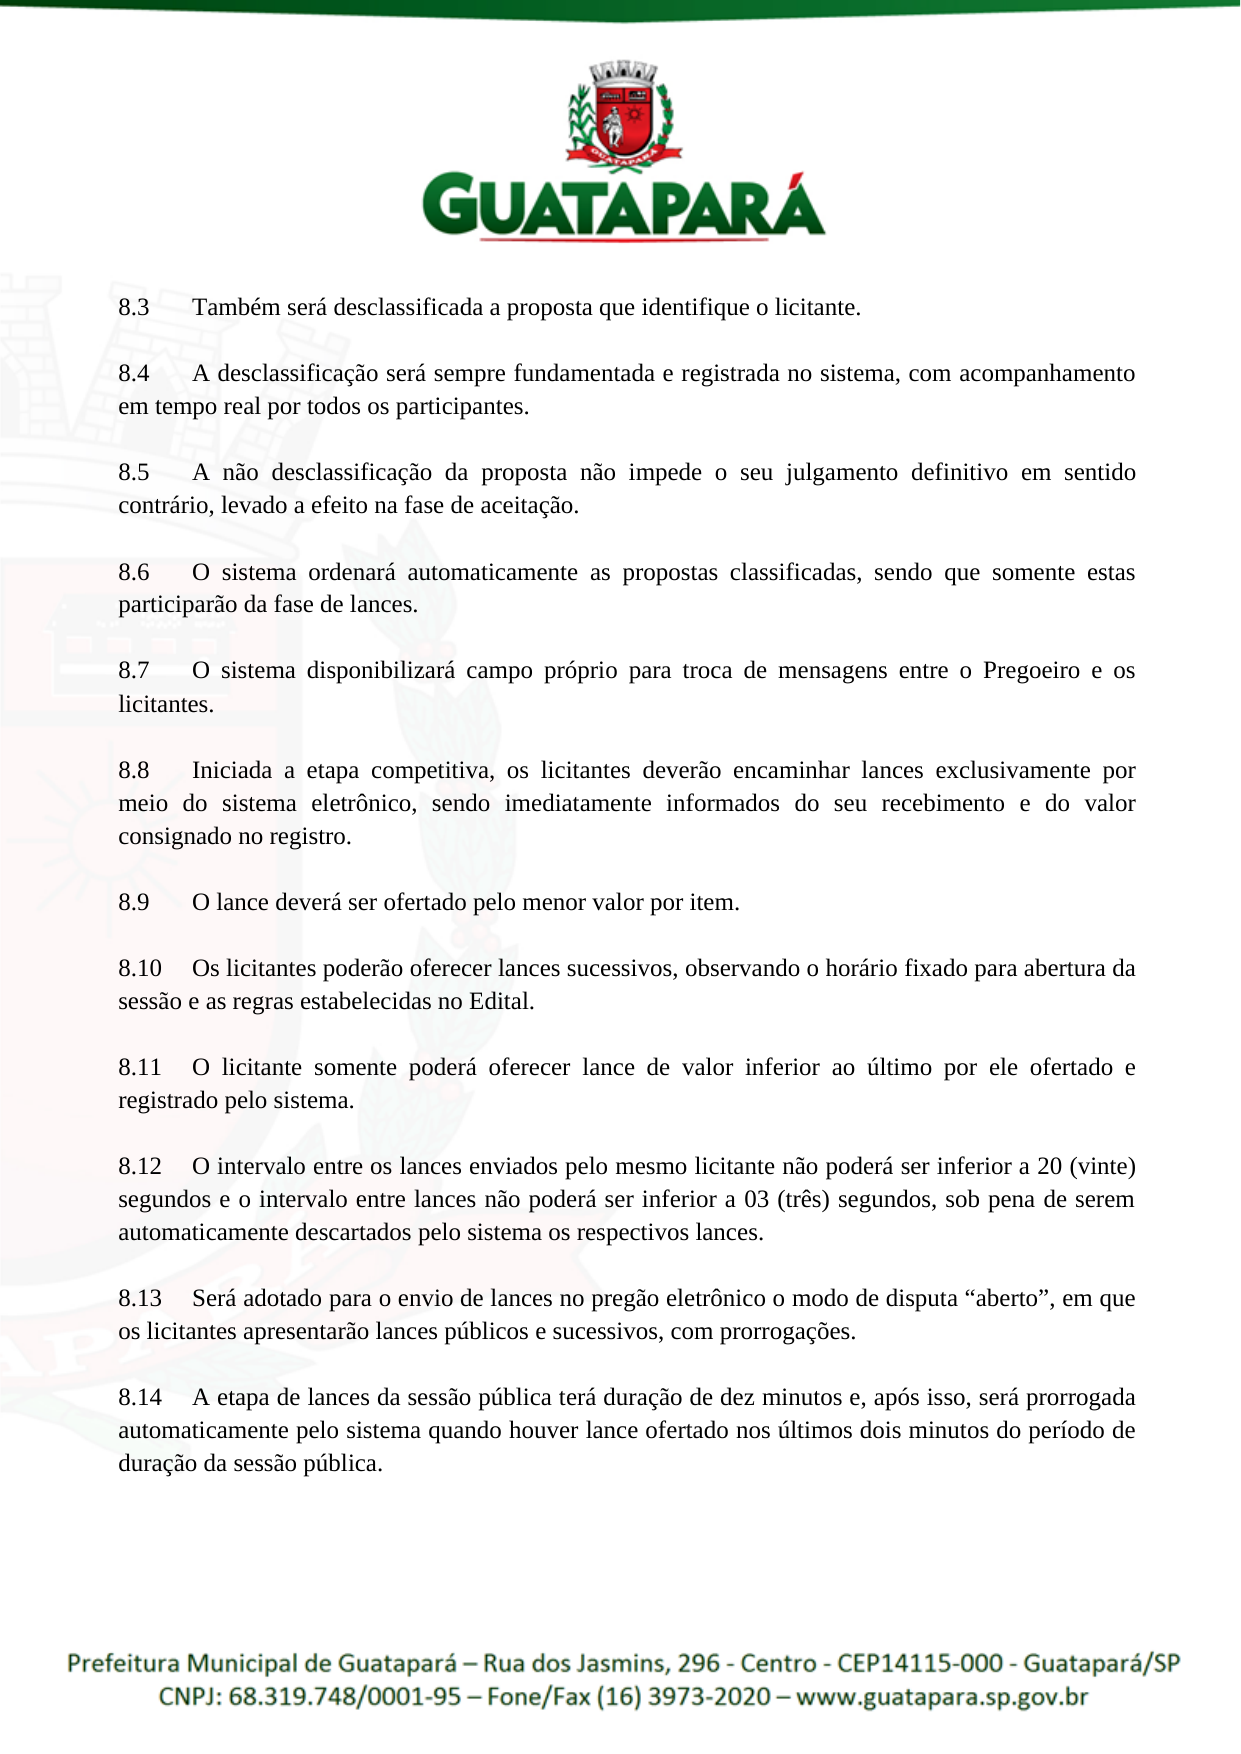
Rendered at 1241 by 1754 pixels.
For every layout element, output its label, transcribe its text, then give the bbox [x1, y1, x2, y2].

text 8.12 O intervalo entre os lances enviados pelo mesmo licitante não poderá ser inferior a 20 (vinte) segundos e o intervalo entre lances não poderá ser inferior a 03 (três) segundos, sob pena de serem automaticamente descartados pelo sistema os respectivos lances. [118, 1151, 1137, 1246]
text 8.8 Iniciada a etapa competitiva, os licitantes deverão encaminhar lances exclusivamente por meio do sistema eletrônico, sendo imediatamente informados do seu recebimento e do valor consignado no registro. [118, 755, 1137, 849]
text 8.5 A não desclassificação da proposta não impede o seu julgamento definitivo em sentido contrário, levado a efeito na fase de aceitação. [118, 457, 1137, 519]
text 8.4 A desclassificação será sempre fundamentada e registrada no sistema, com acompanhamento em tempo real por todos os participantes. [118, 358, 1137, 420]
text 8.10 Os licitantes poderão oferecer lances sucessivos, observando o horário fixado para abertura da sessão e as regras estabelecidas no Edital. [118, 953, 1137, 1014]
text 8.14 A etapa de lances da sessão pública terá duração de dez minutos e, após isso, será prorrogada automaticamente pelo sistema quando houver lance ofertado nos últimos dois minutos do período de duração da sessão pública. [118, 1382, 1137, 1477]
text 8.13 Será adotado para o envio de lances no pregão eletrônico o modo de disputa “aberto”, em que os licitantes apresentarão lances públicos e sucessivos, com prorrogações. [118, 1283, 1137, 1345]
text 8.11 O licitante somente poderá oferecer lance de valor inferior ao último por ele ofertado e registrado pelo sistema. [118, 1052, 1137, 1114]
text 8.6 O sistema ordenará automaticamente as propostas classificadas, sendo que somente estas participarão da fase de lances. [118, 557, 1137, 618]
text 8.7 O sistema disponibilizará campo próprio para troca de mensagens entre o Pregoeiro e os licitantes. [118, 656, 1137, 717]
text 8.9 O lance deverá ser ofertado pelo menor valor por item. [118, 887, 1137, 916]
picture [0, 0, 1241, 1752]
text 8.3 Também será desclassificada a proposta que identifique o licitante. [118, 292, 1137, 321]
